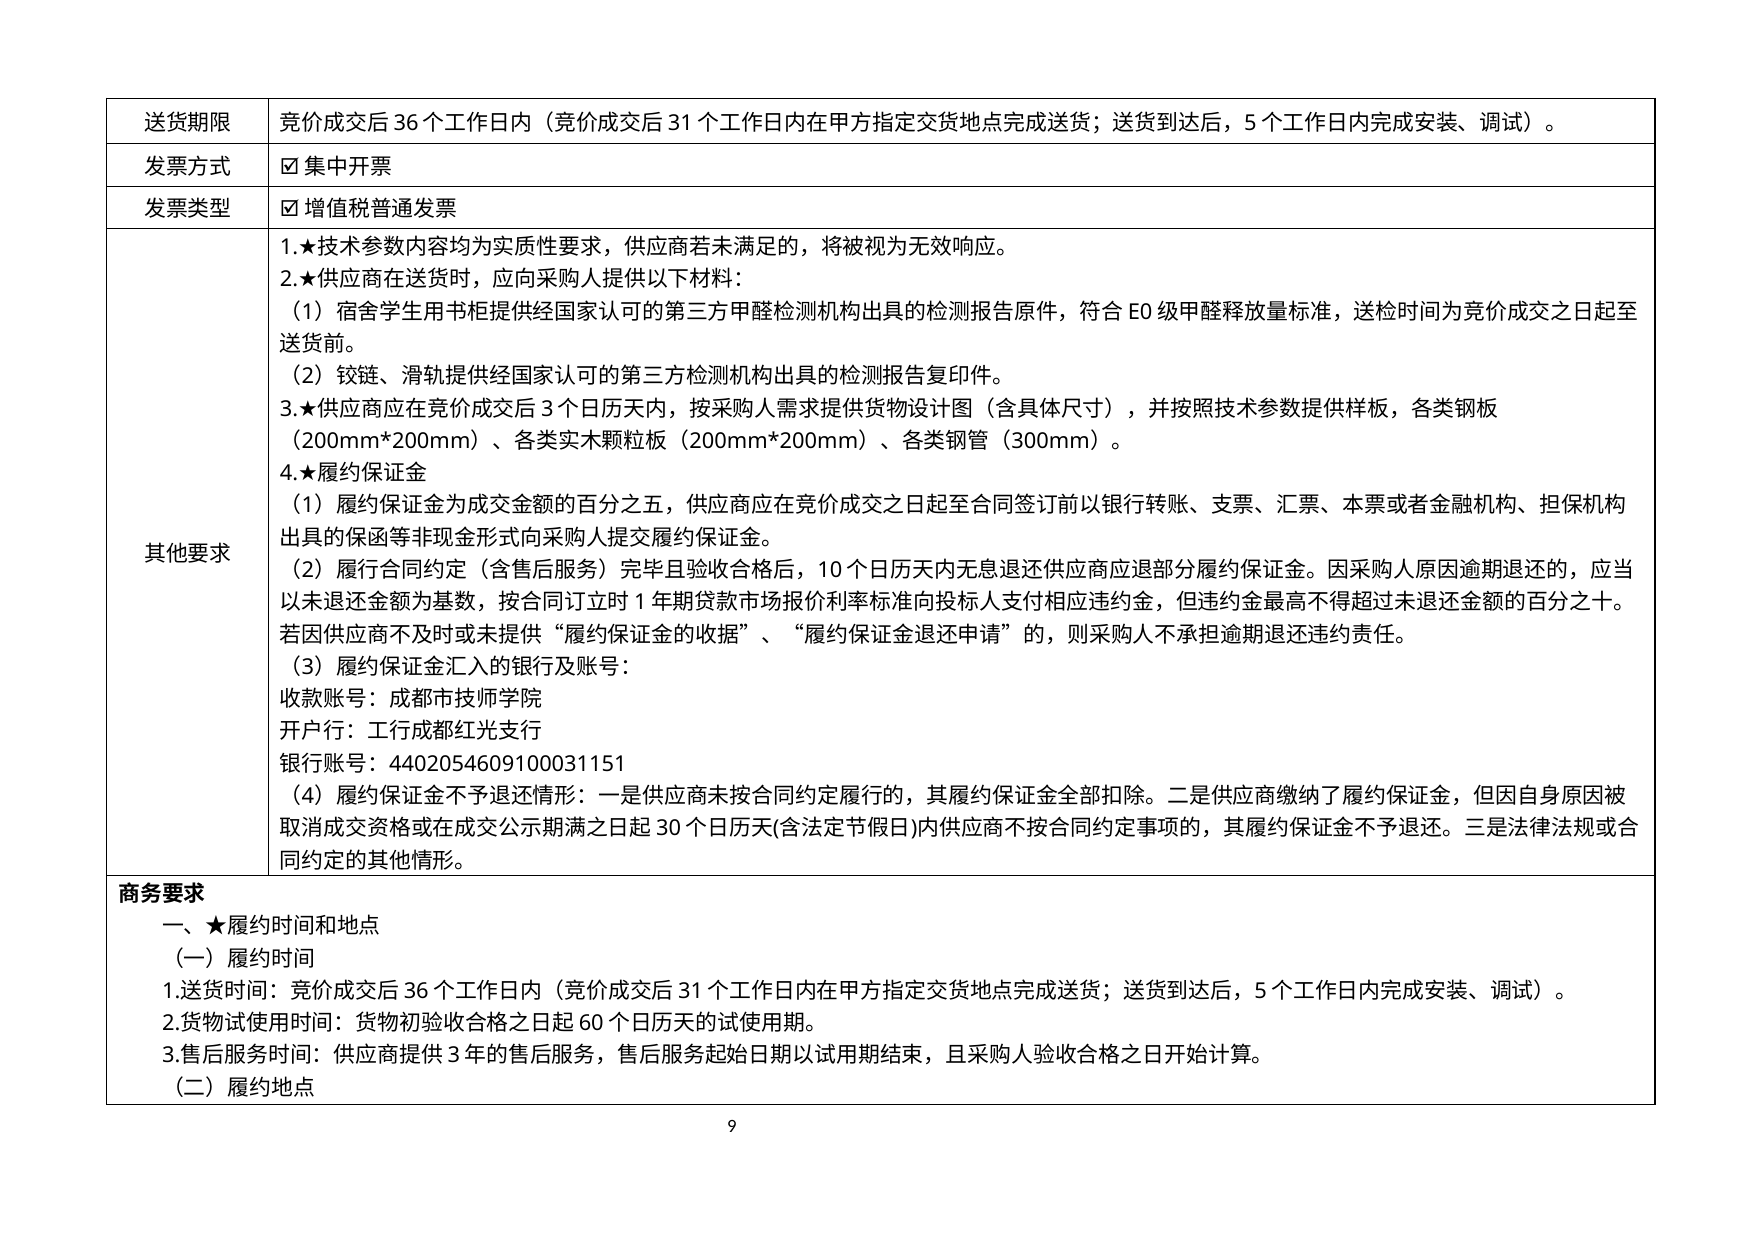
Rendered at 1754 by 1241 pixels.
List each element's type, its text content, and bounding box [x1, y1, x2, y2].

table_cell 送货期限 [107, 99, 268, 143]
table_cell 1.★技术参数内容均为实质性要求，供应商若未满足的，将被视为无效响应。 2.★供应商在送货时，应向采购人提供以下材料： （1）宿舍学生用书柜提供经国家认可的第三方甲醛检测机构出具的检测报告原件，符合E0级甲醛释放量标准，送检时间为竞价成交之日起至送货前。 （2）铰链、滑轨提供经国家认可的第三方检测机构出具的检测报告复印件。 3.★供应商应在竞价成交后3个日历天内，按采购人需求提供货物设计图（含具体尺寸），并按照技术参数提供样板，各类钢板（200mm*200mm）、各类实木颗粒板（200mm*200mm）、各类钢管（300mm）。 4.★履约保证金 （1）履约保证金为成交金额的百分之五，供应商应在竞价成交之日起至合同签订前以银行转账、支票、汇票、本票或者金融机构、担保机构出具的保函等非现金形式向采购人提交履约保证金。 （2）履行合同约定（含售后服务）完毕且验收合格后，10个日历天内无息退还供应商应退部分履约保证金。因采购人原因逾期退还的，应当以未退还金额为基数，按合同订立时1年期贷款市场报价利率标准向投标人支付相应违约金，但违约金最高不得超过未退还金额的百分之十。若因供应商不及时或未提供“履约保证金的收据”、“履约保证金退还申请”的，则采购人不承担逾期退还违约责任。 （3）履约保证金汇入的银行及账号： 收款账号：成都市技师学院 开户行：工行成都红光支行 银行账号：4402054609100031151 （4）履约保证金不予退还情形：一是供应商未按合同约定履行的，其履约保证金全部扣除。二是供应商缴纳了履约保证金，但因自身原因被取消成交资格或在成交公示期满之日起30个日历天(含法定节假日)内供应商不按合同约定事项的，其履约保证金不予退还。三是法律法规或合同约定的其他情形。 [269, 229, 1654, 874]
table_cell 集中开票 [269, 144, 1654, 186]
table_cell 发票方式 [107, 144, 268, 186]
table_cell 增值税普通发票 [269, 187, 1654, 228]
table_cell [107, 876, 1654, 1104]
table_cell 竞价成交后36个工作日内（竞价成交后31个工作日内在甲方指定交货地点完成送货；送货到达后，5个工作日内完成安装、调试）。 [269, 99, 1654, 143]
table_cell 其他要求 [107, 229, 268, 874]
table_cell 发票类型 [107, 187, 268, 228]
